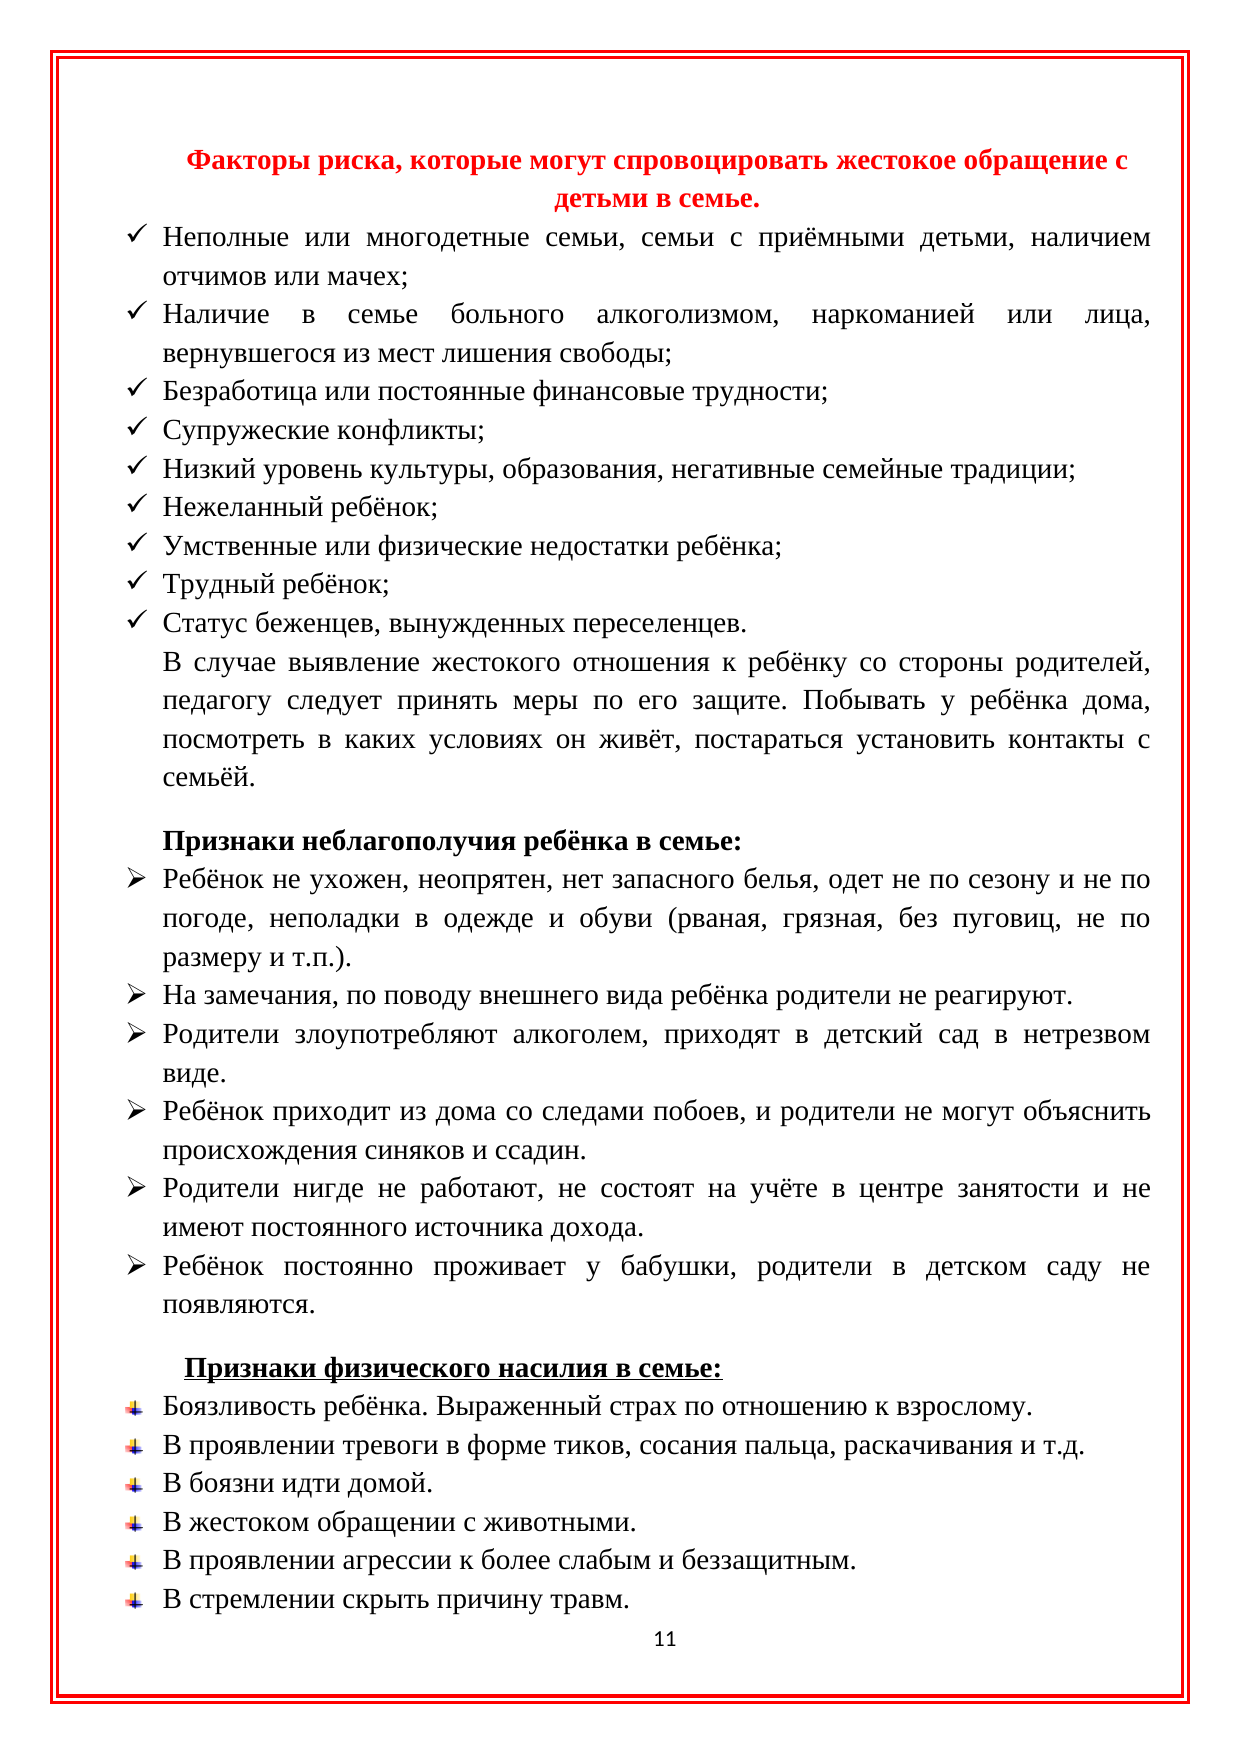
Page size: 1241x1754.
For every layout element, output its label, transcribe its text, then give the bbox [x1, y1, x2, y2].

list Ребёнок не ухожен, неопрятен, нет запасного белья, одет не по сезону и не по погоде, неполадки в одежде и обуви (рваная, грязная, без пуговиц, не по размеру и т.п.). [125, 862, 1152, 972]
list Неполные или многодетные семьи, семьи с приёмными детьми, наличием отчимов или мачех; [125, 219, 1152, 291]
picture [125, 1399, 143, 1416]
list Родители нигде не работают, не состоят на учёте в центре занятости и не имеют постоянного источника дохода. [125, 1170, 1152, 1243]
list Родители злоупотребляют алкоголем, приходят в детский сад в нетрезвом виде. [125, 1016, 1152, 1088]
list Умственные или физические недостатки ребёнка; [125, 528, 1152, 562]
list Боязливость ребёнка. Выраженный страх по отношению к взрослому. [125, 1388, 1152, 1422]
picture [125, 1476, 143, 1493]
list В жестоком обращении с животными. [125, 1504, 1152, 1537]
picture [125, 1591, 143, 1609]
list Статус беженцев, вынужденных переселенцев. [125, 605, 1152, 639]
list Ребёнок постоянно проживает у бабушки, родители в детском саду не появляются. [125, 1248, 1152, 1320]
list Ребёнок приходит из дома со следами побоев, и родители не могут объяснить происхождения синяков и ссадин. [125, 1093, 1152, 1165]
picture [125, 1514, 143, 1532]
text В случае выявление жестокого отношения к ребёнку со стороны родителей, педагогу следует принять меры по его защите. Побывать у ребёнка дома, посмотреть в каких условиях он живёт, постараться установить контакты с семьёй. [162, 644, 1152, 793]
list Низкий уровень культуры, образования, негативные семейные традиции; [125, 451, 1152, 484]
picture [125, 1437, 143, 1455]
list Супружеские конфликты; [125, 412, 1152, 446]
list В боязни идти домой. [125, 1465, 1152, 1499]
list На замечания, по поводу внешнего вида ребёнка родители не реагируют. [125, 977, 1152, 1011]
list В проявлении агрессии к более слабым и беззащитным. [125, 1542, 1152, 1576]
list Трудный ребёнок; [125, 567, 1152, 600]
text Факторы риска, которые могут спровоцировать жестокое обращение с детьми в семье. [162, 142, 1152, 214]
text Признаки неблагополучия ребёнка в семье: [162, 823, 1152, 857]
picture [125, 1553, 143, 1570]
list Наличие в семье больного алкоголизмом, наркоманией или лица, вернувшегося из мест лишения свободы; [125, 296, 1152, 368]
text Признаки физического насилия в семье: [162, 1350, 1152, 1383]
list В стремлении скрыть причину травм. [125, 1581, 1152, 1614]
list В проявлении тревоги в форме тиков, сосания пальца, раскачивания и т.д. [125, 1427, 1152, 1460]
list Безработица или постоянные финансовые трудности; [125, 373, 1152, 407]
list Нежеланный ребёнок; [125, 489, 1152, 523]
